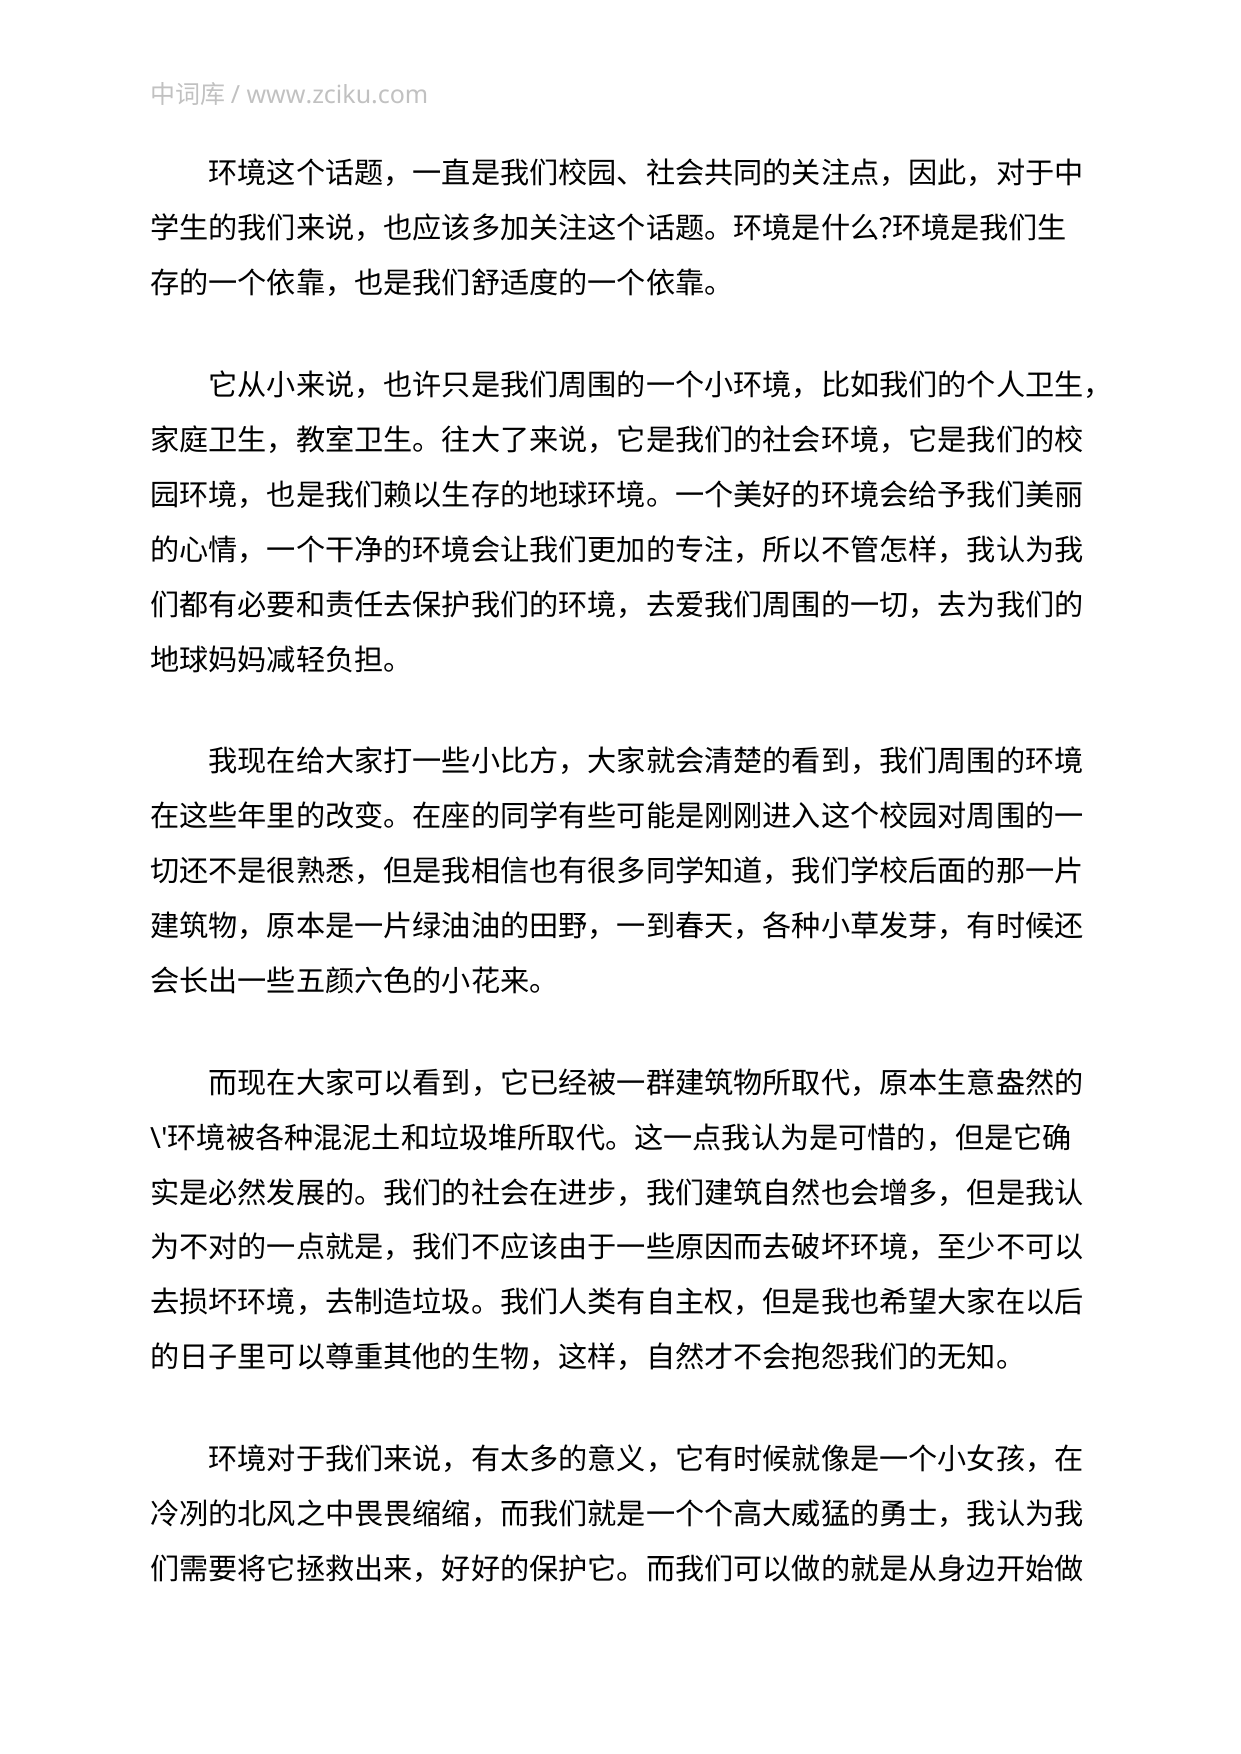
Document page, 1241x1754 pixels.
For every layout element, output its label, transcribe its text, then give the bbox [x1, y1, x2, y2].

text 而现在大家可以看到，它已经被一群建筑物所取代，原本生意盎然的\'环境被各种混泥土和垃圾堆所取代。这一点我认为是可惜的，但是它确实是必然发展的。我们的社会在进步，我们建筑自然也会增多，但是我认为不对的一点就是，我们不应该由于一些原因而去破坏环境，至少不可以去损坏环境，去制造垃圾。我们人类有自主权，但是我也希望大家在以后的日子里可以尊重其他的生物，这样，自然才不会抱怨我们的无知。 [150, 1059, 1090, 1376]
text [150, 1436, 1090, 1588]
text 它从小来说，也许只是我们周围的一个小环境，比如我们的个人卫生，家庭卫生，教室卫生。往大了来说，它是我们的社会环境，它是我们的校园环境，也是我们赖以生存的地球环境。一个美好的环境会给予我们美丽的心情，一个干净的环境会让我们更加的专注，所以不管怎样，我认为我们都有必要和责任去保护我们的环境，去爱我们周围的一切，去为我们的地球妈妈减轻负担。 [150, 362, 1090, 678]
text 我现在给大家打一些小比方，大家就会清楚的看到，我们周围的环境在这些年里的改变。在座的同学有些可能是刚刚进入这个校园对周围的一切还不是很熟悉，但是我相信也有很多同学知道，我们学校后面的那一片建筑物，原本是一片绿油油的田野，一到春天，各种小草发芽，有时候还会长出一些五颜六色的小花来。 [150, 738, 1090, 1000]
text 环境这个话题，一直是我们校园、社会共同的关注点，因此，对于中学生的我们来说，也应该多加关注这个话题。环境是什么?环境是我们生存的一个依靠，也是我们舒适度的一个依靠。 [150, 150, 1090, 302]
